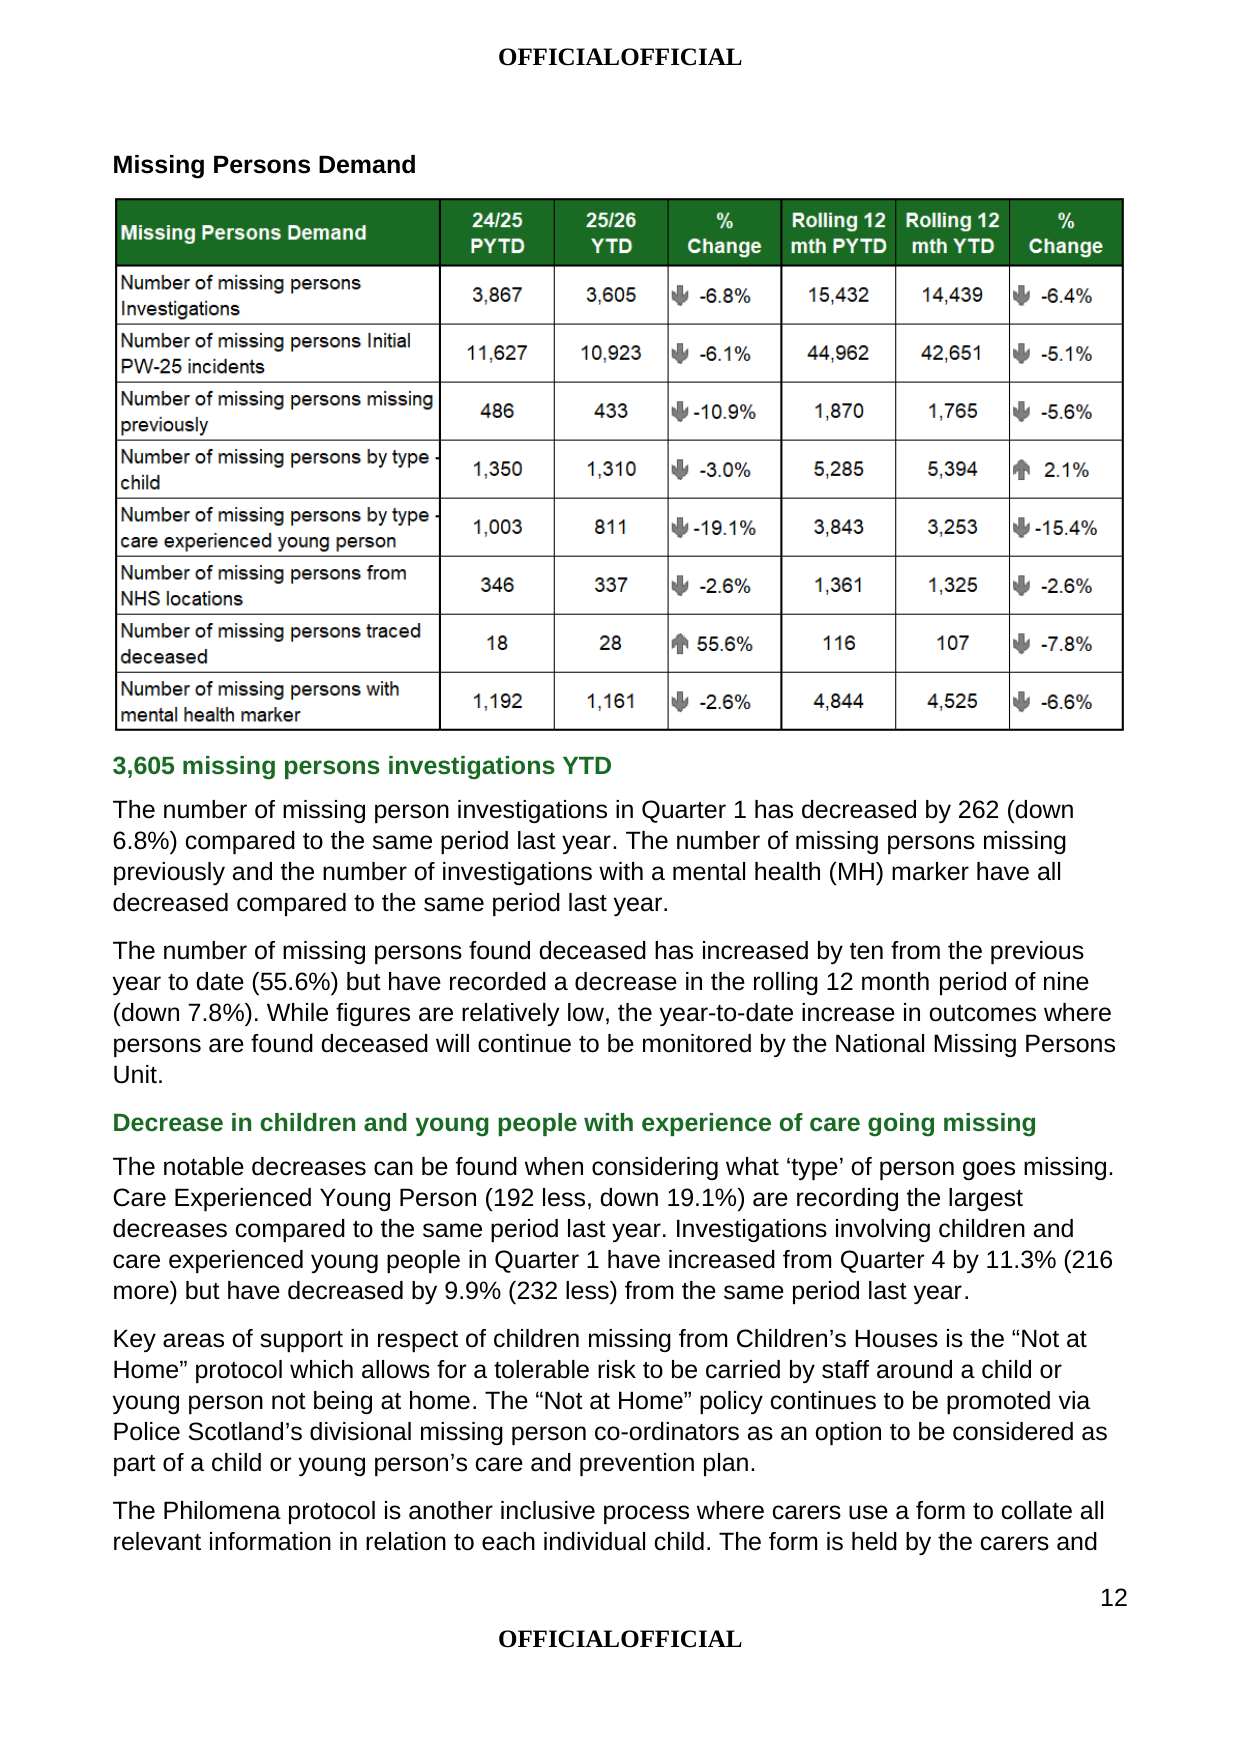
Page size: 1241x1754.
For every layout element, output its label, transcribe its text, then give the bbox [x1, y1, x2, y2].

picture [112, 194, 1128, 736]
text The notable decreases can be found when considering what ‘type’ of person goes missing. Care Experienced Young Person (192 less, down 19.1%) are recording the largest decreases compared to the same period last year. Investigations involving children and care experienced young people in Quarter 1 have increased from Quarter 4 by 11.3% (216 more) but have decreased by 9.9% (232 less) from the same period last year. [112, 1152, 1128, 1305]
text Decrease in children and young people with experience of care going missing [112, 1108, 1128, 1137]
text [112, 1496, 1128, 1556]
text Key areas of support in respect of children missing from Children’s Houses is the “Not at Home” protocol which allows for a tolerable risk to be carried by staff around a child or young person not being at home. The “Not at Home” policy continues to be promoted via Police Scotland’s divisional missing person co-ordinators as an option to be considered as part of a child or young person’s care and prevention plan. [112, 1324, 1128, 1477]
text 3,605 missing persons investigations YTD [112, 751, 1128, 780]
subtitle Missing Persons Demand [112, 150, 1128, 179]
text The number of missing persons found deceased has increased by ten from the previous year to date (55.6%) but have recorded a decrease in the rolling 12 month period of nine (down 7.8%). While figures are relatively low, the year-to-date increase in outcomes where persons are found deceased will continue to be monitored by the National Missing Persons Unit. [112, 936, 1128, 1089]
text The number of missing person investigations in Quarter 1 has decreased by 262 (down 6.8%) compared to the same period last year. The number of missing persons missing previously and the number of investigations with a mental health (MH) marker have all decreased compared to the same period last year. [112, 795, 1128, 917]
